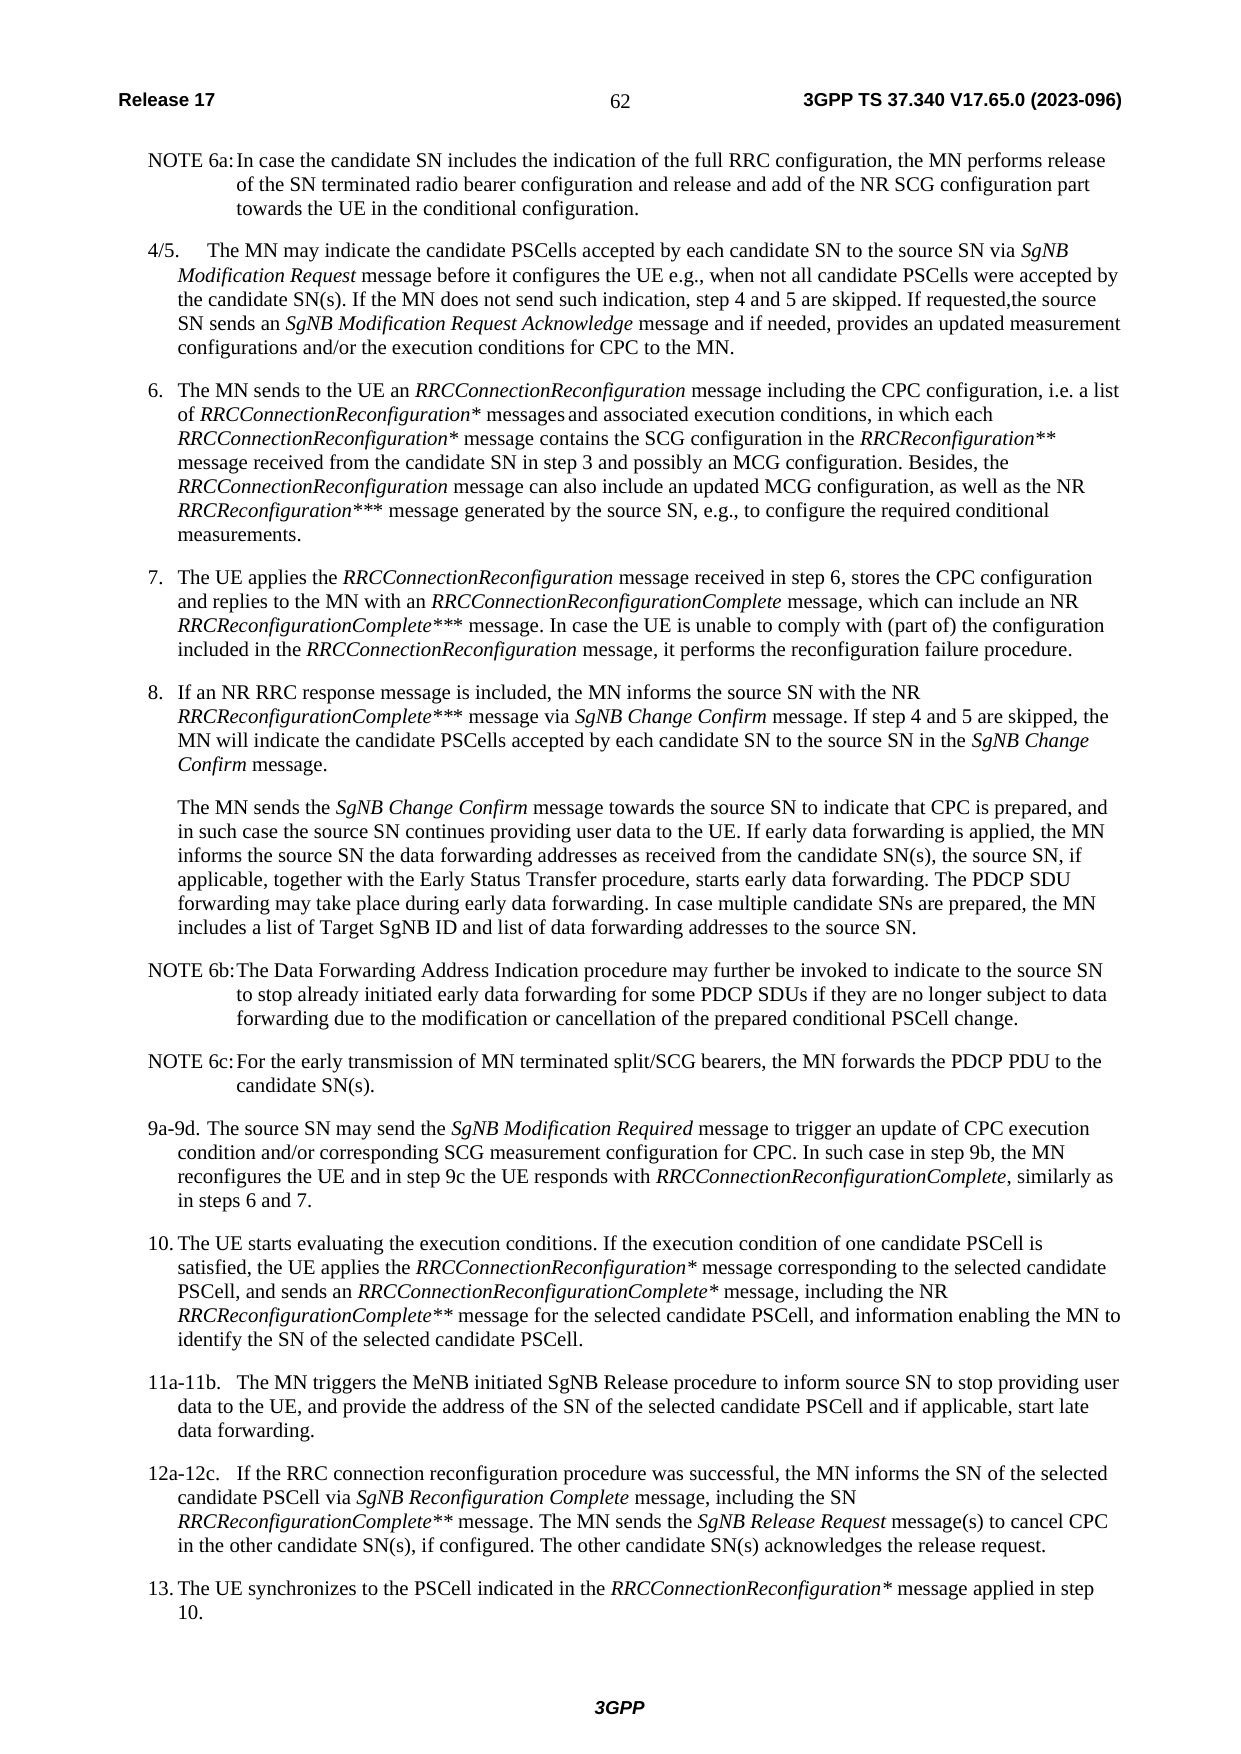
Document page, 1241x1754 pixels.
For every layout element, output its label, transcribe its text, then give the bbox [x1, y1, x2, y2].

text NOTE 6c: For the early transmission of MN terminated split/SCG bearers, the MN forwards the PDCP PDU to the candidate SN(s). [148, 1049, 1122, 1097]
text 10. The UE starts evaluating the execution conditions. If the execution condition of one candidate PSCell is satisfied, the UE applies the RRCConnectionReconfiguration* message corresponding to the selected candidate PSCell, and sends an RRCConnectionReconfigurationComplete* message, including the NR RRCReconfigurationComplete** message for the selected candidate PSCell, and information enabling the MN to identify the SN of the selected candidate PSCell. [148, 1231, 1122, 1351]
text 4/5. The MN may indicate the candidate PSCells accepted by each candidate SN to the source SN via SgNB Modification Request message before it configures the UE e.g., when not all candidate PSCells were accepted by the candidate SN(s). If the MN does not send such indication, step 4 and 5 are skipped. If requested,the source SN sends an SgNB Modification Request Acknowledge message and if needed, provides an updated measurement configurations and/or the execution conditions for CPC to the MN. [148, 238, 1122, 359]
text 13. The UE synchronizes to the PSCell indicated in the RRCConnectionReconfiguration* message applied in step 10. [148, 1576, 1122, 1624]
text NOTE 6a: In case the candidate SN includes the indication of the full RRC configuration, the MN performs release of the SN terminated radio bearer configuration and release and add of the NR SCG configuration part towards the UE in the conditional configuration. [148, 147, 1122, 220]
text 8. If an NR RRC response message is included, the MN informs the source SN with the NR RRCReconfigurationComplete*** message via SgNB Change Confirm message. If step 4 and 5 are skipped, the MN will indicate the candidate PSCells accepted by each candidate SN to the source SN in the SgNB Change Confirm message. [148, 680, 1122, 776]
text 7. The UE applies the RRCConnectionReconfiguration message received in step 6, stores the CPC configuration and replies to the MN with an RRCConnectionReconfigurationComplete message, which can include an NR RRCReconfigurationComplete*** message. In case the UE is unable to comply with (part of) the configuration included in the RRCConnectionReconfiguration message, it performs the reconfiguration failure procedure. [148, 565, 1122, 661]
text The MN sends the SgNB Change Confirm message towards the source SN to indicate that CPC is prepared, and in such case the source SN continues providing user data to the UE. If early data forwarding is applied, the MN informs the source SN the data forwarding addresses as received from the candidate SN(s), the source SN, if applicable, together with the Early Status Transfer procedure, starts early data forwarding. The PDCP SDU forwarding may take place during early data forwarding. In case multiple candidate SNs are prepared, the MN includes a list of Target SgNB ID and list of data forwarding addresses to the source SN. [177, 795, 1122, 939]
text 9a-9d. The source SN may send the SgNB Modification Required message to trigger an update of CPC execution condition and/or corresponding SCG measurement configuration for CPC. In such case in step 9b, the MN reconfigures the UE and in step 9c the UE responds with RRCConnectionReconfigurationComplete, similarly as in steps 6 and 7. [148, 1116, 1122, 1212]
text NOTE 6b: The Data Forwarding Address Indication procedure may further be invoked to indicate to the source SN to stop already initiated early data forwarding for some PDCP SDUs if they are no longer subject to data forwarding due to the modification or cancellation of the prepared conditional PSCell change. [148, 958, 1122, 1030]
text 6. The MN sends to the UE an RRCConnectionReconfiguration message including the CPC configuration, i.e. a list of RRCConnectionReconfiguration* messages and associated execution conditions, in which each RRCConnectionReconfiguration* message contains the SCG configuration in the RRCReconfiguration** message received from the candidate SN in step 3 and possibly an MCG configuration. Besides, the RRCConnectionReconfiguration message can also include an updated MCG configuration, as well as the NR RRCReconfiguration*** message generated by the source SN, e.g., to configure the required conditional measurements. [148, 377, 1122, 546]
text 12a-12c. If the RRC connection reconfiguration procedure was successful, the MN informs the SN of the selected candidate PSCell via SgNB Reconfiguration Complete message, including the SN RRCReconfigurationComplete** message. The MN sends the SgNB Release Request message(s) to cancel CPC in the other candidate SN(s), if configured. The other candidate SN(s) acknowledges the release request. [148, 1461, 1122, 1557]
text 11a-11b. The MN triggers the MeNB initiated SgNB Release procedure to inform source SN to stop providing user data to the UE, and provide the address of the SN of the selected candidate PSCell and if applicable, start late data forwarding. [148, 1370, 1122, 1442]
